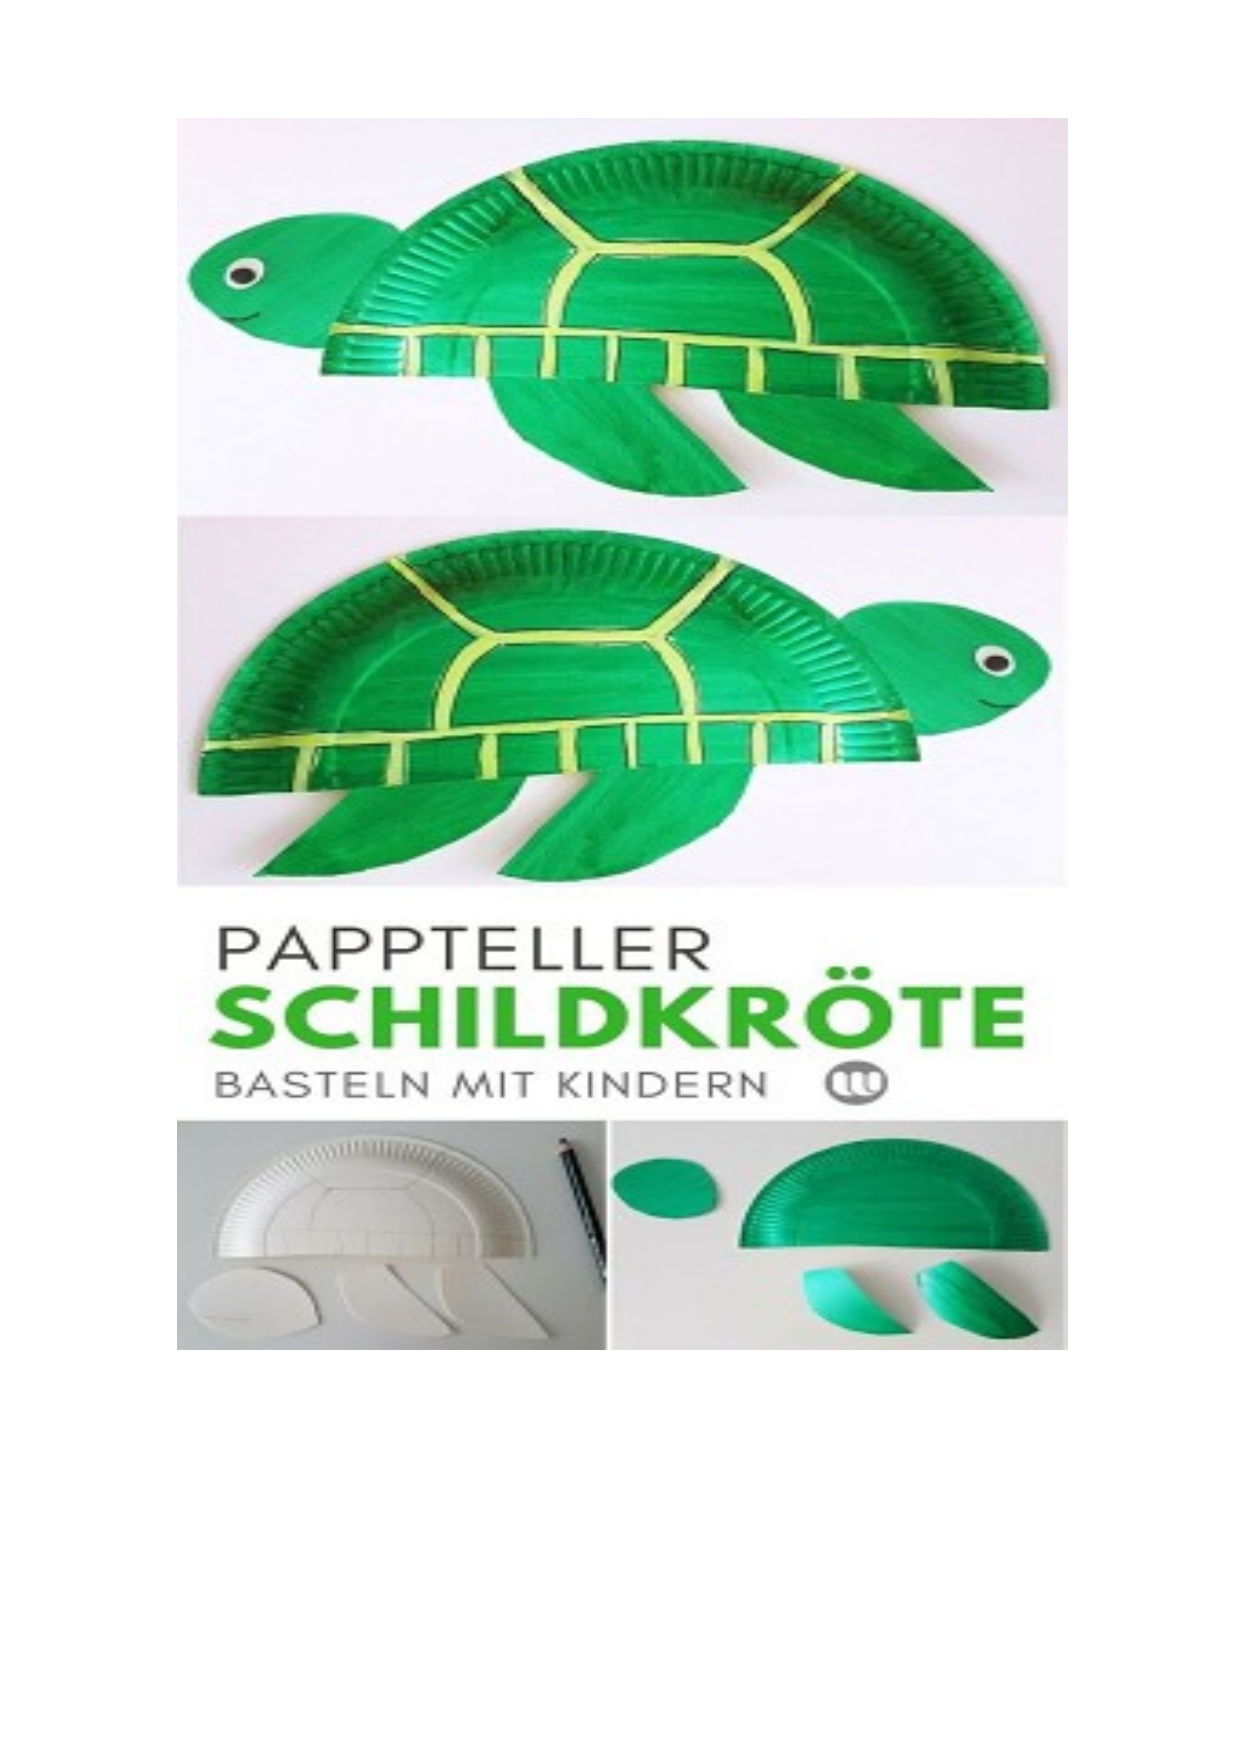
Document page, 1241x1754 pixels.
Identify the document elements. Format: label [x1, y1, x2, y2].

picture [177, 118, 1068, 1350]
